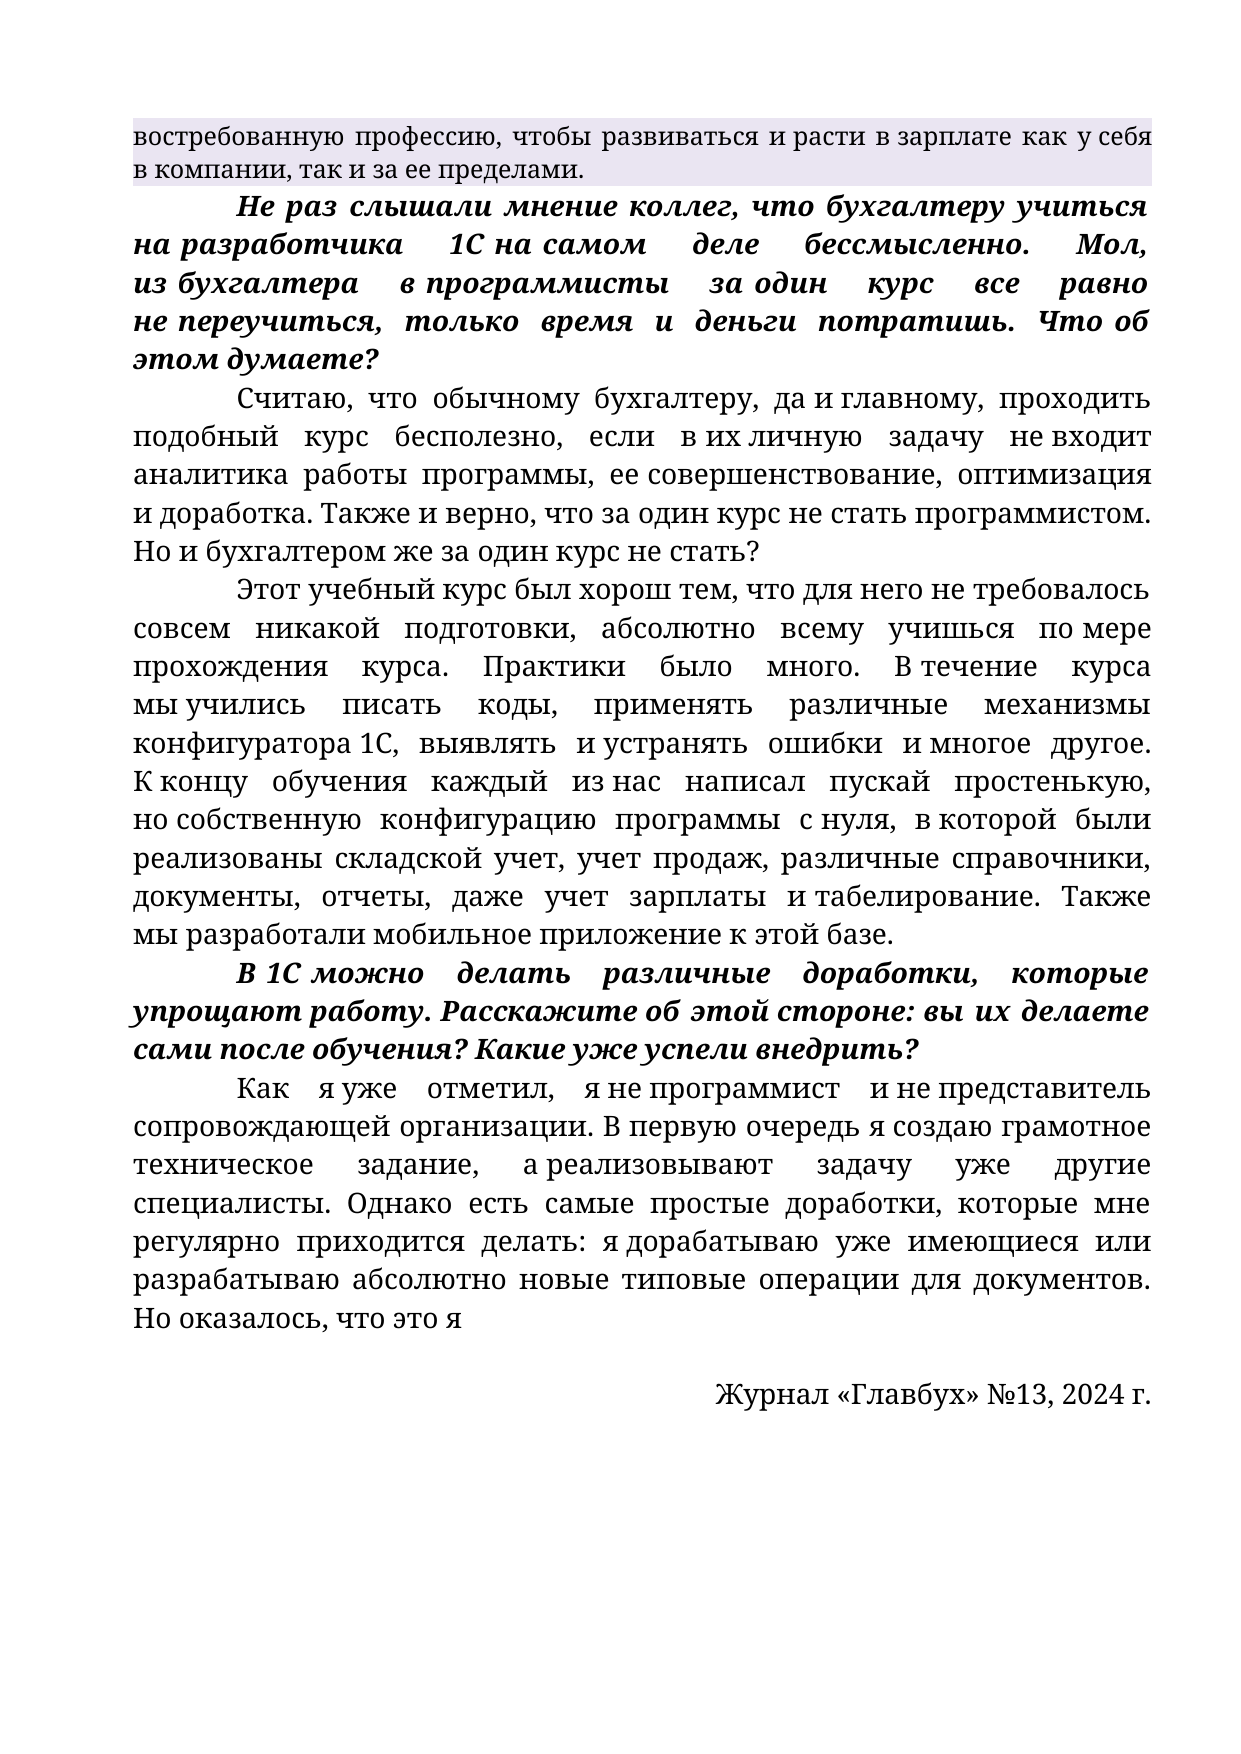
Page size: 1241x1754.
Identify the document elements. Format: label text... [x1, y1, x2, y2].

text Считаю, что обычному бухгалтеру, да и главному, проходить подобный курс бесполезно, если в их личную задачу не входит аналитика работы программы, ее совершенствование, оптимизация и доработка. Также и верно, что за один курс не стать программистом. Но и бухгалтером же за один курс не стать? [133, 378, 1152, 569]
text Этот учебный курс был хорош тем, что для него не требовалось совсем никакой подготовки, абсолютно всему учишься по мере прохождения курса. Практики было много. В течение курса мы учились писать коды, применять различные механизмы конфигуратора 1С, выявлять и устранять ошибки и многое другое. К концу обучения каждый из нас написал пускай простенькую, но собственную конфигурацию программы с нуля, в которой были реализованы складской учет, учет продаж, различные справочники, документы, отчеты, даже учет зарплаты и табелирование. Также мы разработали мобильное приложение к этой базе. [133, 569, 1152, 953]
text В 1С можно делать различные доработки, которые упрощают работу. Расскажите об этой стороне: вы их делаете сами после обучения? Какие уже успели внедрить? [133, 953, 1152, 1068]
text Как я уже отметил, я не программист и не представитель сопровождающей организации. В первую очередь я создаю грамотное техническое задание, а реализовывают задачу уже другие специалисты. Однако есть самые простые доработки, которые мне регулярно приходится делать: я дорабатываю уже имеющиеся или разрабатываю абсолютно новые типовые операции для документов. Но оказалось, что это я [133, 1068, 1152, 1336]
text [133, 118, 1152, 186]
text Не раз слышали мнение коллег, что бухгалтеру учиться на разработчика 1С на самом деле бессмысленно. Мол, из бухгалтера в программисты за один курс все равно не переучиться, только время и деньги потратишь. Что об этом думаете? [133, 186, 1152, 378]
text Журнал «Главбух» №13, 2024 г. [133, 1374, 1152, 1413]
